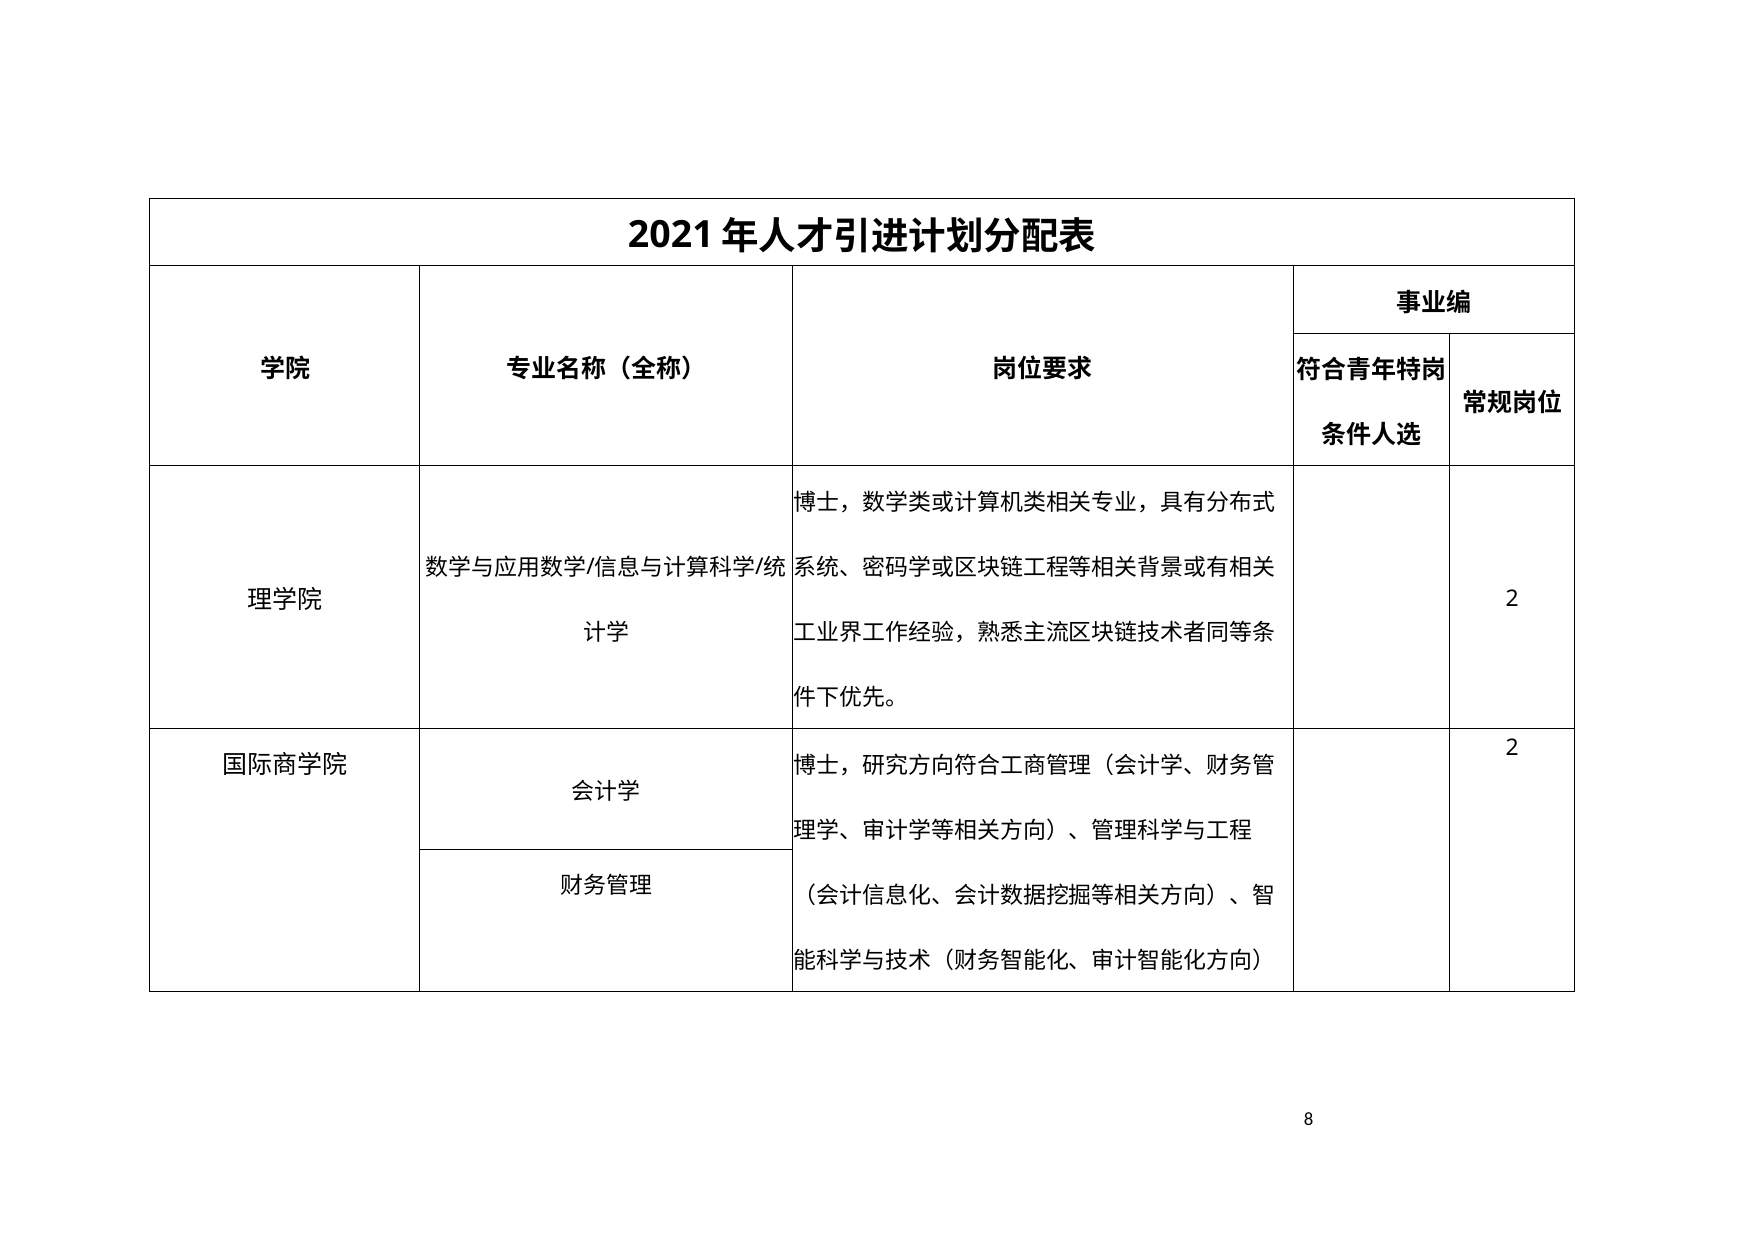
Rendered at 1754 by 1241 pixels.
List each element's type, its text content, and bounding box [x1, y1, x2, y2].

table_cell 会计学 [420, 729, 792, 849]
table_cell 2 [1450, 729, 1574, 991]
table_cell 学院 [150, 266, 419, 465]
table_cell 符合青年特岗条件人选 [1294, 334, 1449, 465]
table_cell 财务管理 [420, 850, 792, 991]
table_cell [1294, 466, 1449, 728]
table_cell 国际商学院 [150, 729, 419, 991]
table_cell [1294, 729, 1449, 991]
table_cell 2 [1450, 466, 1574, 728]
table_header 2021年人才引进计划分配表 [150, 199, 1574, 265]
table_cell 博士，数学类或计算机类相关专业，具有分布式系统、密码学或区块链工程等相关背景或有相关工业界工作经验，熟悉主流区块链技术者同等条件下优先。 [793, 466, 1293, 728]
table_cell 常规岗位 [1450, 334, 1574, 465]
table_cell 博士，研究方向符合工商管理（会计学、财务管理学、审计学等相关方向）、管理科学与工程（会计信息化、会计数据挖掘等相关方向）、智能科学与技术（财务智能化、审计智能化方向）及相关学科。双语授课，有较好的科研潜力，有计算机、数学、统计学等跨专业经历者同等条件下优先。 [793, 729, 1293, 991]
table_cell 专业名称（全称） [420, 266, 792, 465]
table_cell 数学与应用数学/信息与计算科学/统计学 [420, 466, 792, 728]
table_cell 事业编 [1294, 266, 1574, 333]
table_cell 理学院 [150, 466, 419, 728]
table_cell 岗位要求 [793, 266, 1293, 465]
